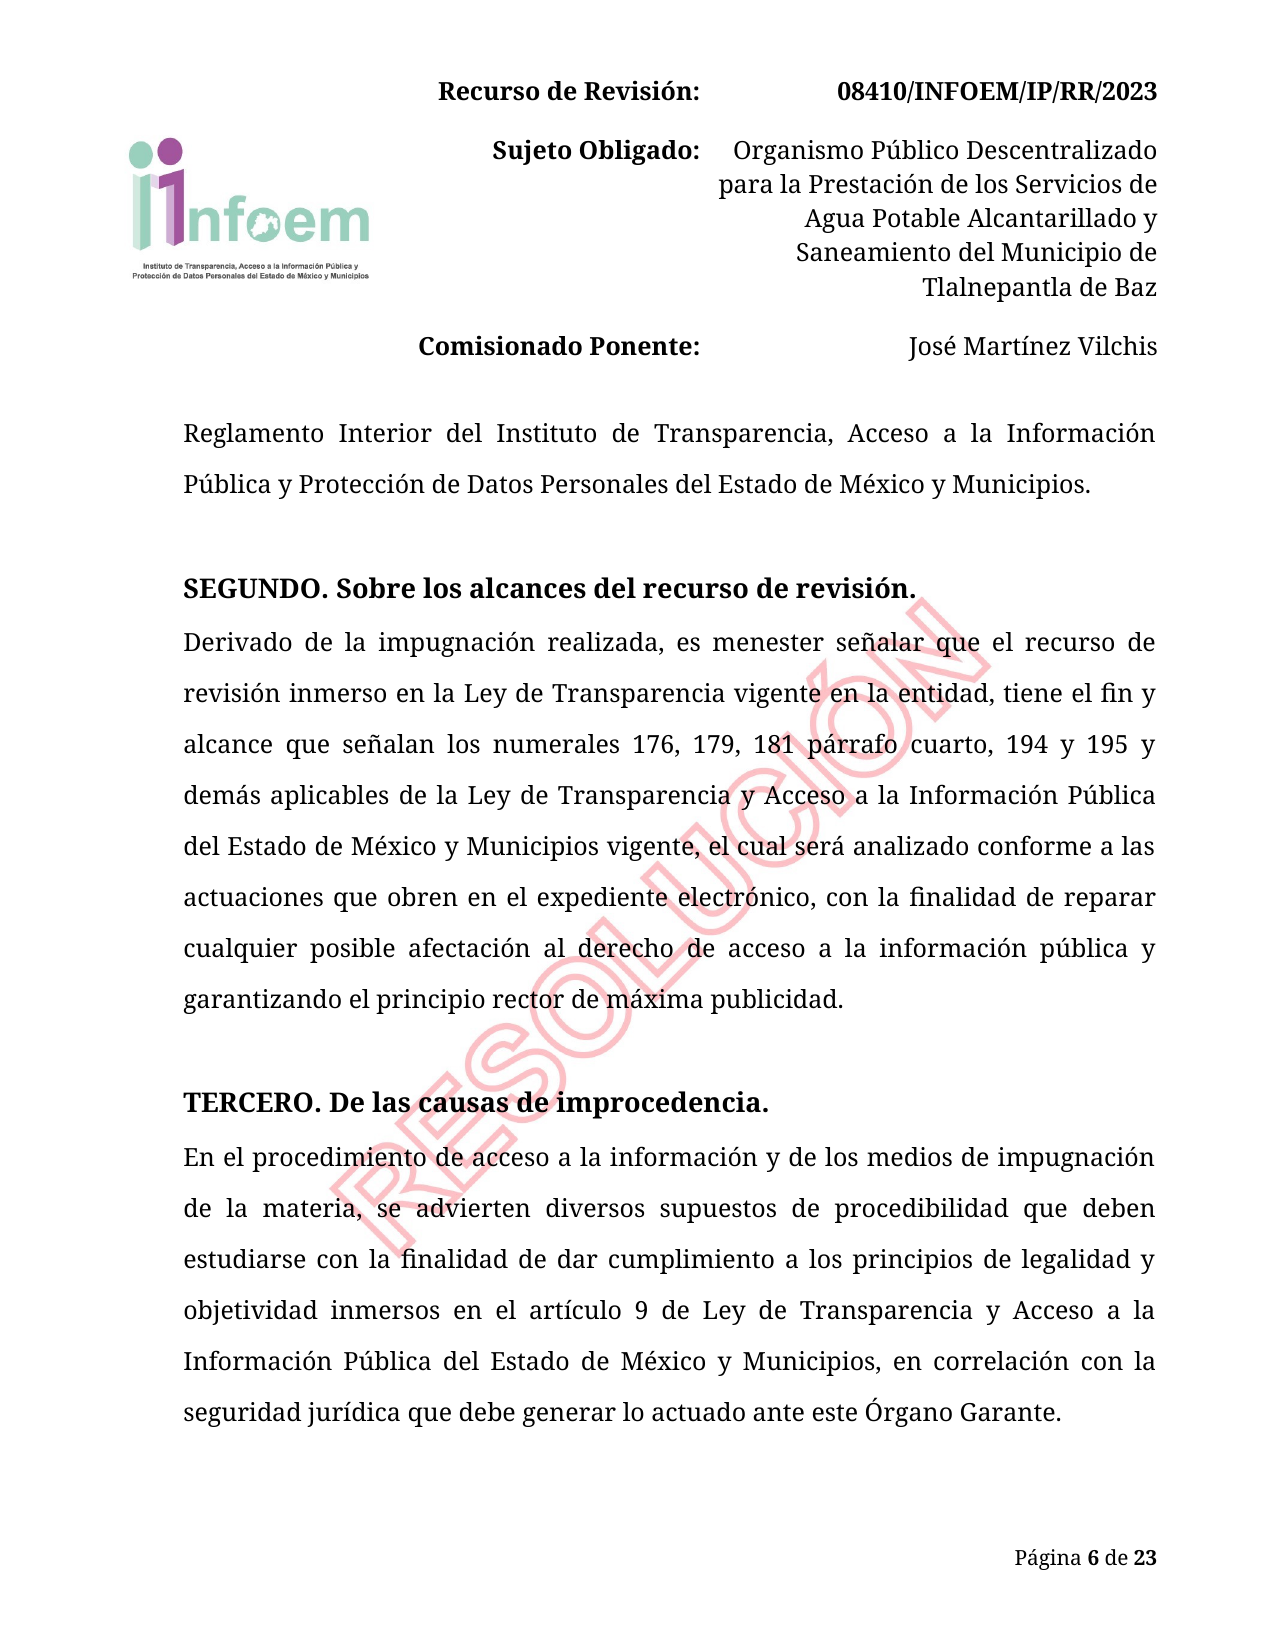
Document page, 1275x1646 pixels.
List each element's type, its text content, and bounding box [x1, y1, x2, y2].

text SEGUNDO. Sobre los alcances del recurso de revisión. [183, 569, 1157, 606]
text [183, 416, 1157, 501]
text En el procedimiento de acceso a la información y de los medios de impugnación de la materia, se advierten diversos supuestos de procedibilidad que deben estudiarse con la finalidad de dar cumplimiento a los principios de legalidad y objetividad inmersos en el artículo 9 de Ley de Transparencia y Acceso a la Información Pública del Estado de México y Municipios, en correlación con la seguridad jurídica que debe generar lo actuado ante este Órgano Garante. [183, 1139, 1157, 1428]
picture [9, 77, 1275, 1646]
text TERCERO. De las causas de improcedencia. [183, 1084, 1157, 1121]
text Derivado de la impugnación realizada, es menester señalar que el recurso de revisión inmerso en la Ley de Transparencia vigente en la entidad, tiene el fin y alcance que señalan los numerales 176, 179, 181 párrafo cuarto, 194 y 195 y demás aplicables de la Ley de Transparencia y Acceso a la Información Pública del Estado de México y Municipios vigente, el cual será analizado conforme a las actuaciones que obren en el expediente electrónico, con la finalidad de reparar cualquier posible afectación al derecho de acceso a la información pública y garantizando el principio rector de máxima publicidad. [183, 624, 1157, 1016]
